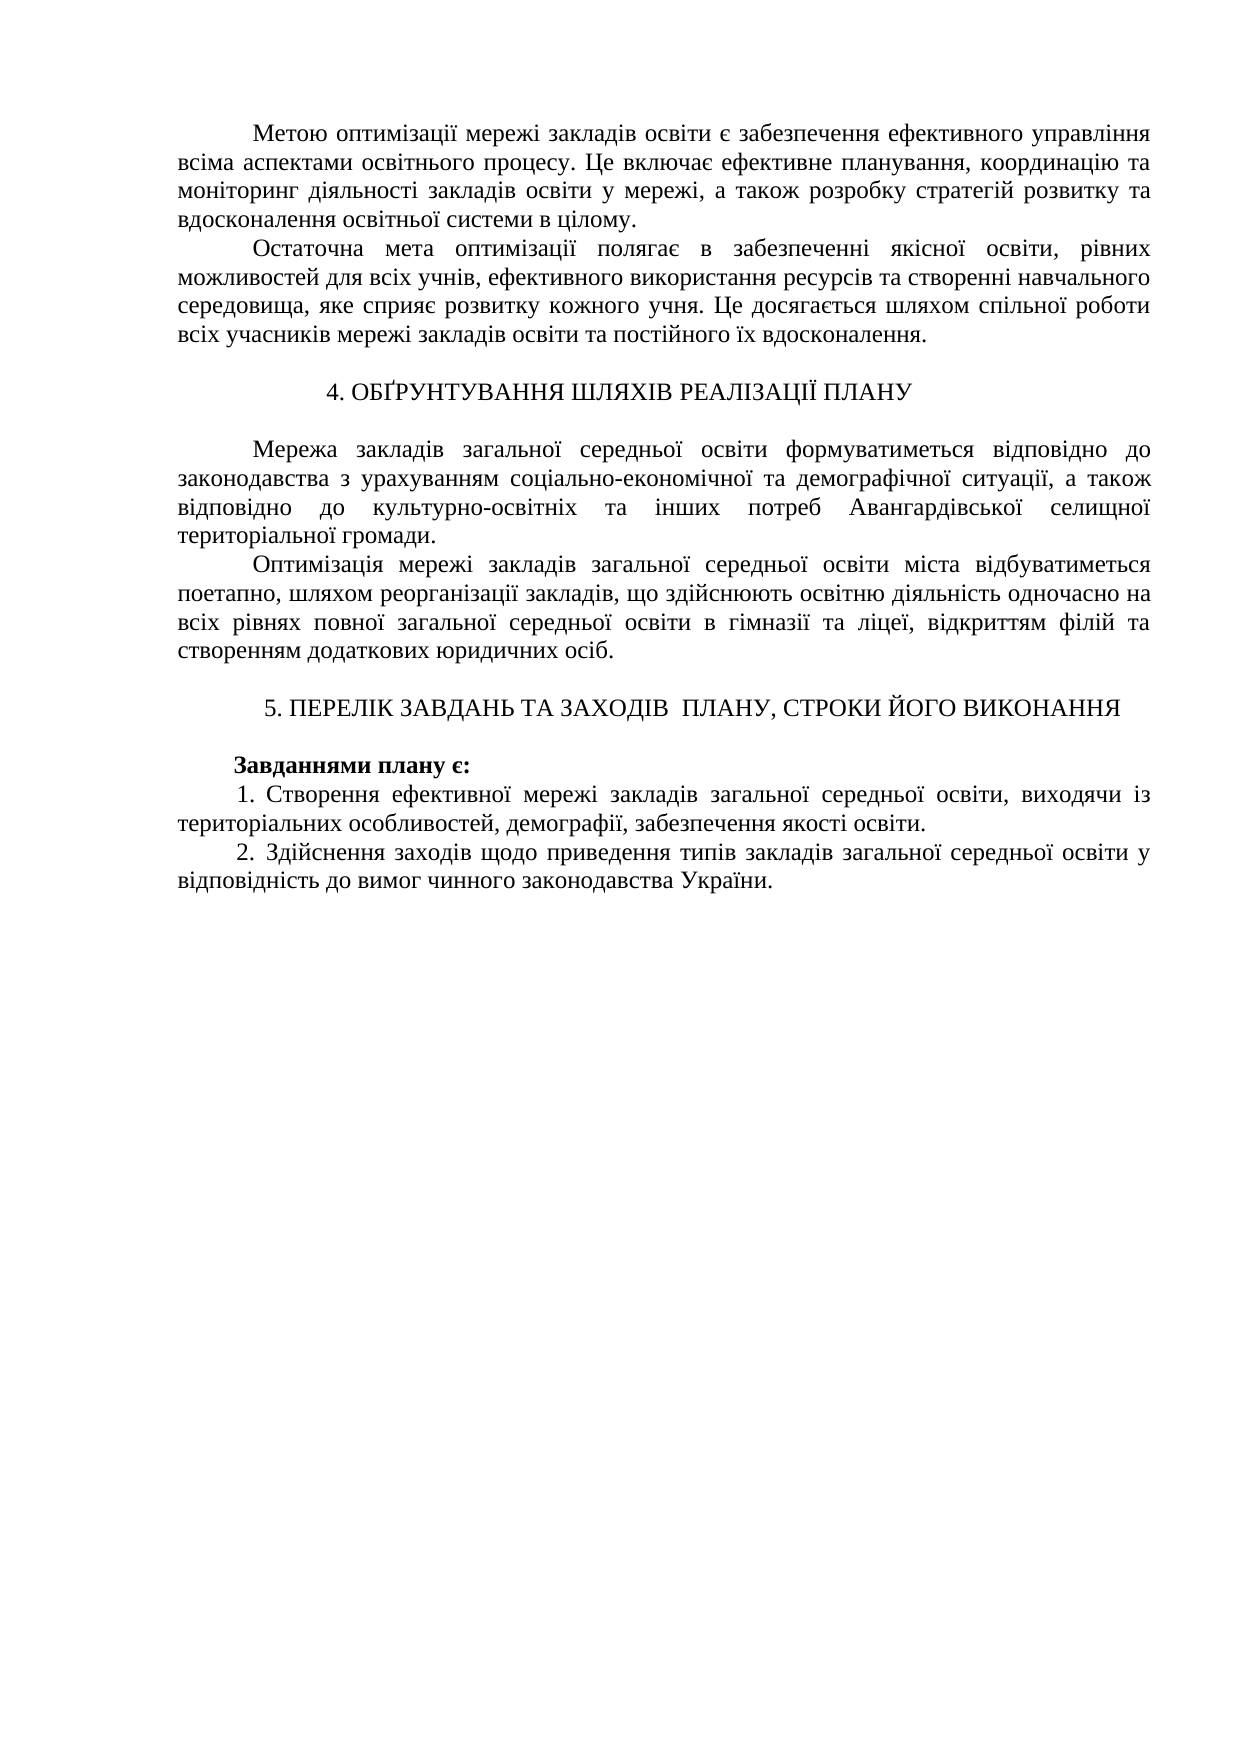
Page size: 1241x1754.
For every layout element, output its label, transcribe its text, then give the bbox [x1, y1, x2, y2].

text Оптимізація мережі закладів загальної середньої освіти міста відбуватиметься поетапно, шляхом реорганізації закладів, що здійснюють освітню діяльність одночасно на всіх рівнях повної загальної середньої освіти в гімназії та ліцеї, відкриттям філій та створенням додаткових юридичних осіб. [177, 549, 1152, 664]
text Мережа закладів загальної середньої освіти формуватиметься відповідно до законодавства з урахуванням соціально-економічної та демографічної ситуації, а також відповідно до культурно-освітніх та інших потреб Авангардівської селищної територіальної громади. [177, 434, 1152, 549]
list Здійснення заходів щодо приведення типів закладів загальної середньої освіти у відповідність до вимог чинного законодавства України. [177, 837, 1152, 894]
text Завданнями плану є: [177, 751, 1152, 779]
text 4. ОБҐРУНТУВАННЯ ШЛЯХІВ РЕАЛІЗАЦІЇ ПЛАНУ [251, 377, 1152, 406]
text 5. ПЕРЕЛІК ЗАВДАНЬ ТА ЗАХОДІВ ПЛАНУ, СТРОКИ ЙОГО ВИКОНАННЯ [177, 693, 1152, 722]
text Метою оптимізації мережі закладів освіти є забезпечення ефективного управління всіма аспектами освітнього процесу. Це включає ефективне планування, координацію та моніторинг діяльності закладів освіти у мережі, а також розробку стратегій розвитку та вдосконалення освітньої системи в цілому. [177, 118, 1152, 233]
list Створення ефективної мережі закладів загальної середньої освіти, виходячи із територіальних особливостей, демографії, забезпечення якості освіти. [177, 779, 1152, 837]
text Остаточна мета оптимізації полягає в забезпеченні якісної освіти, рівних можливостей для всіх учнів, ефективного використання ресурсів та створенні навчального середовища, яке сприяє розвитку кожного учня. Це досягається шляхом спільної роботи всіх учасників мережі закладів освіти та постійного їх вдосконалення. [177, 233, 1152, 348]
